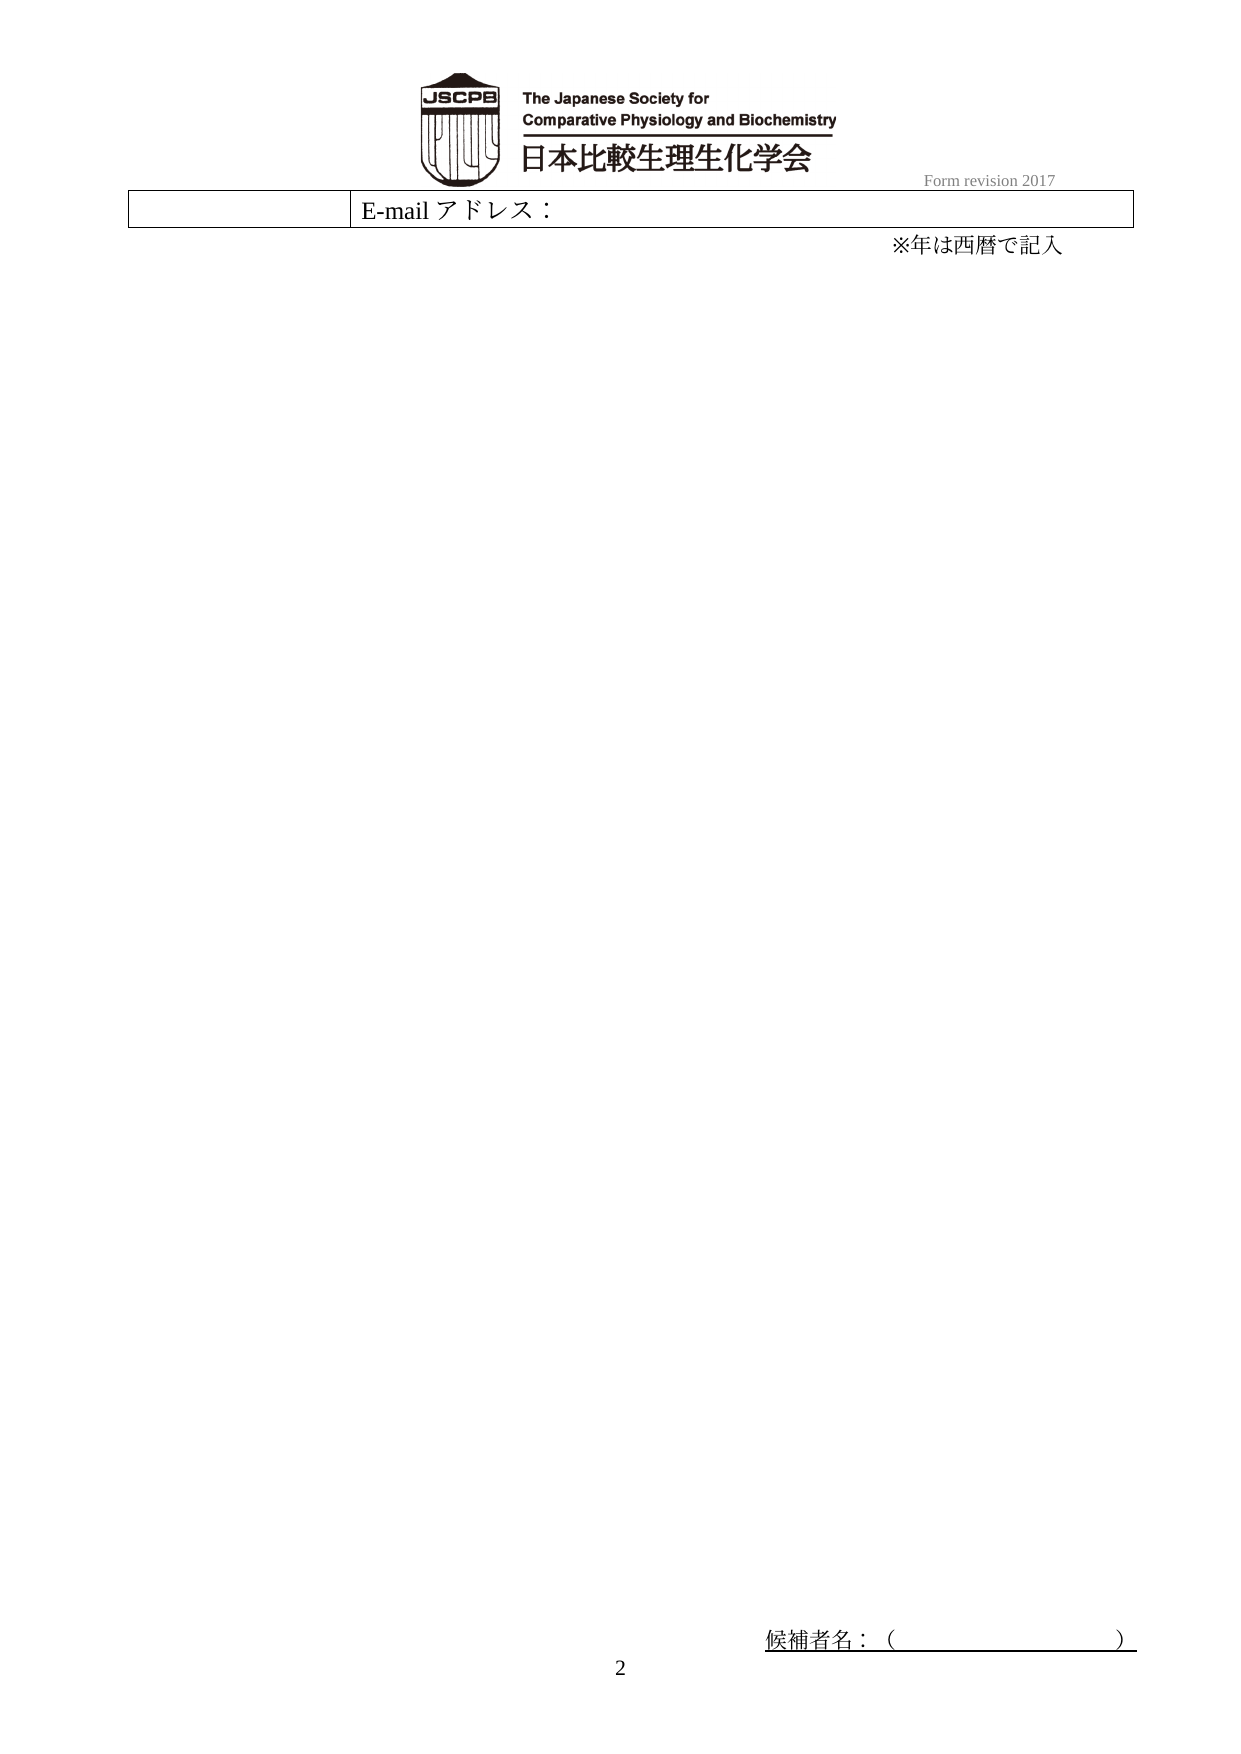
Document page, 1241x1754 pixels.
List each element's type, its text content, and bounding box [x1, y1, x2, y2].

text ※年は西暦で記入 [177, 228, 1063, 259]
table_cell （〒 ‐ ） 電話： E-mailアドレス： [351, 191, 1133, 227]
picture [420, 73, 837, 187]
table_cell 連絡先 [129, 191, 350, 227]
